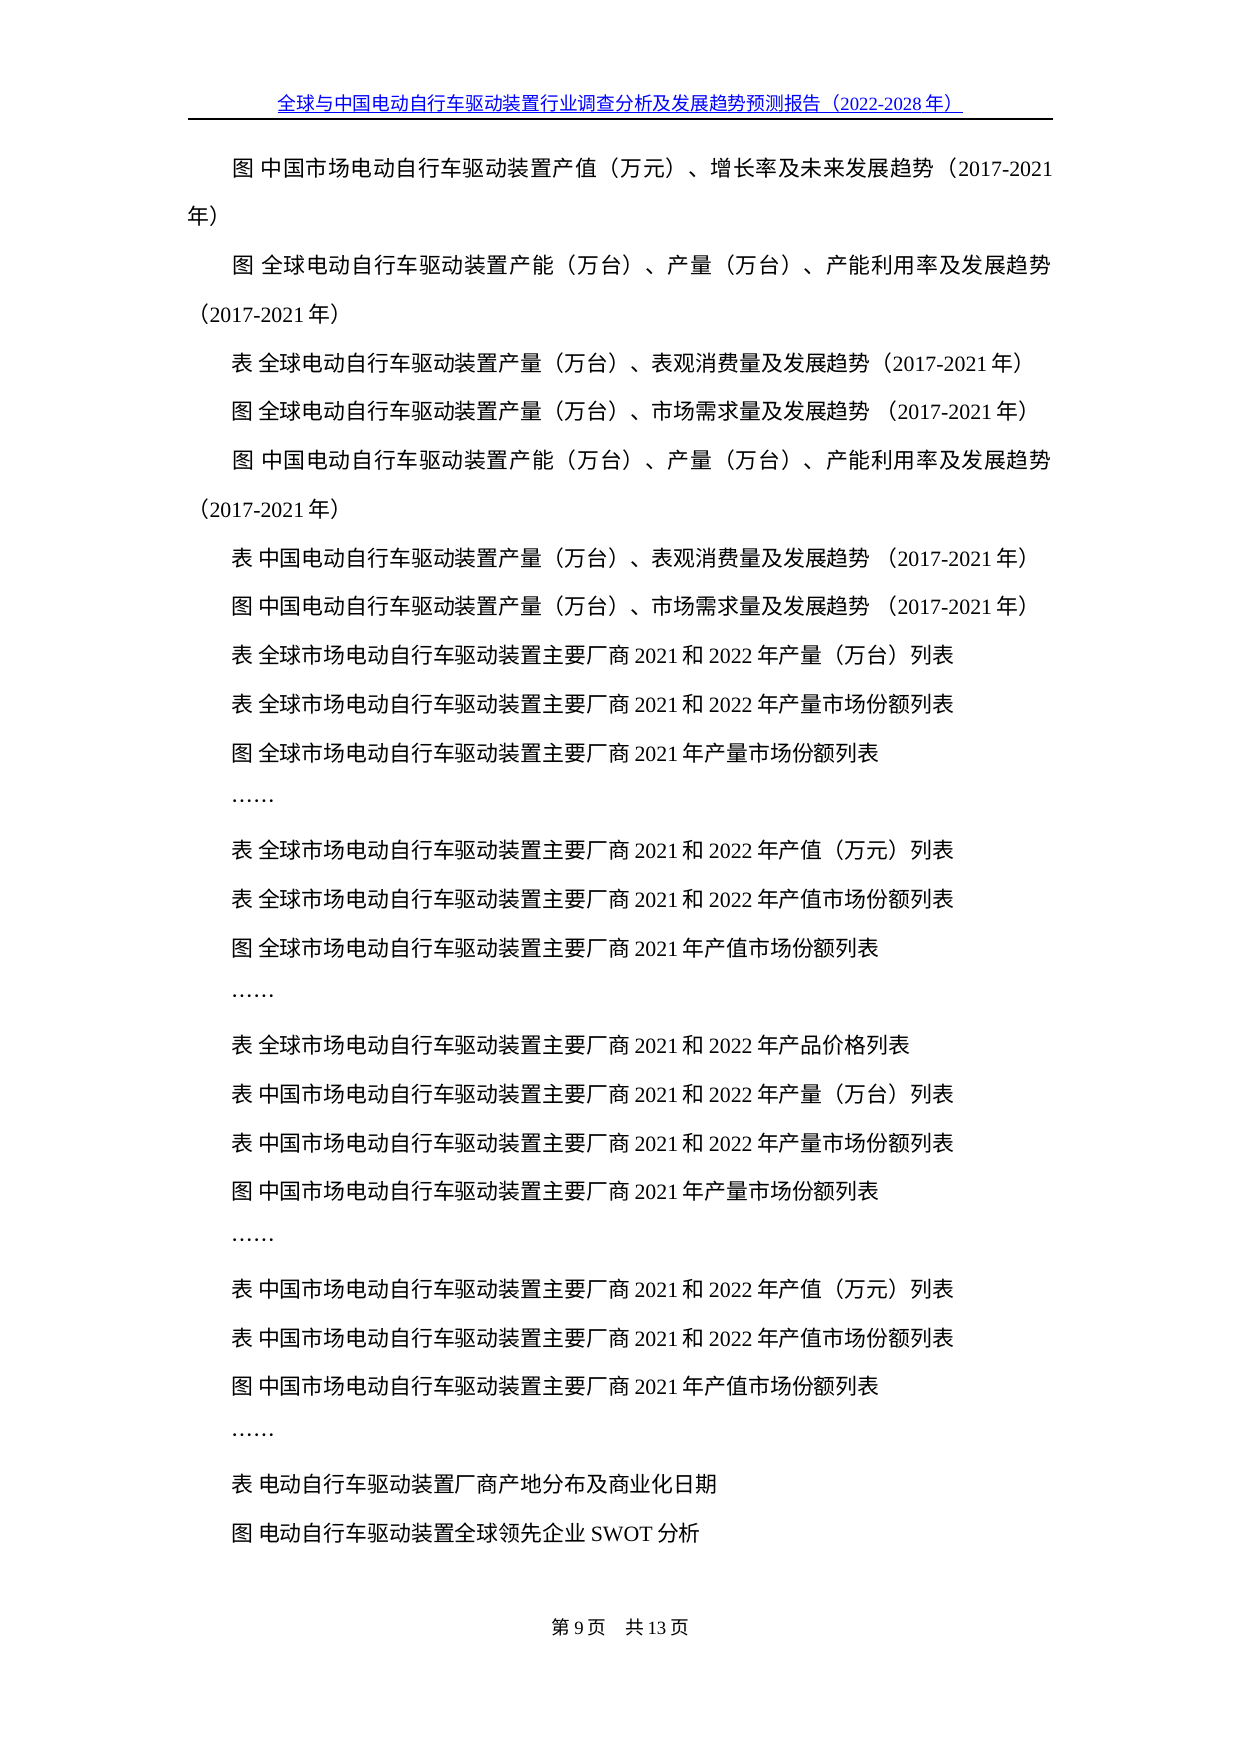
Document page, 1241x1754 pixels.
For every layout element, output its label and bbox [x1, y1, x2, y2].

text [187, 150, 1053, 1548]
